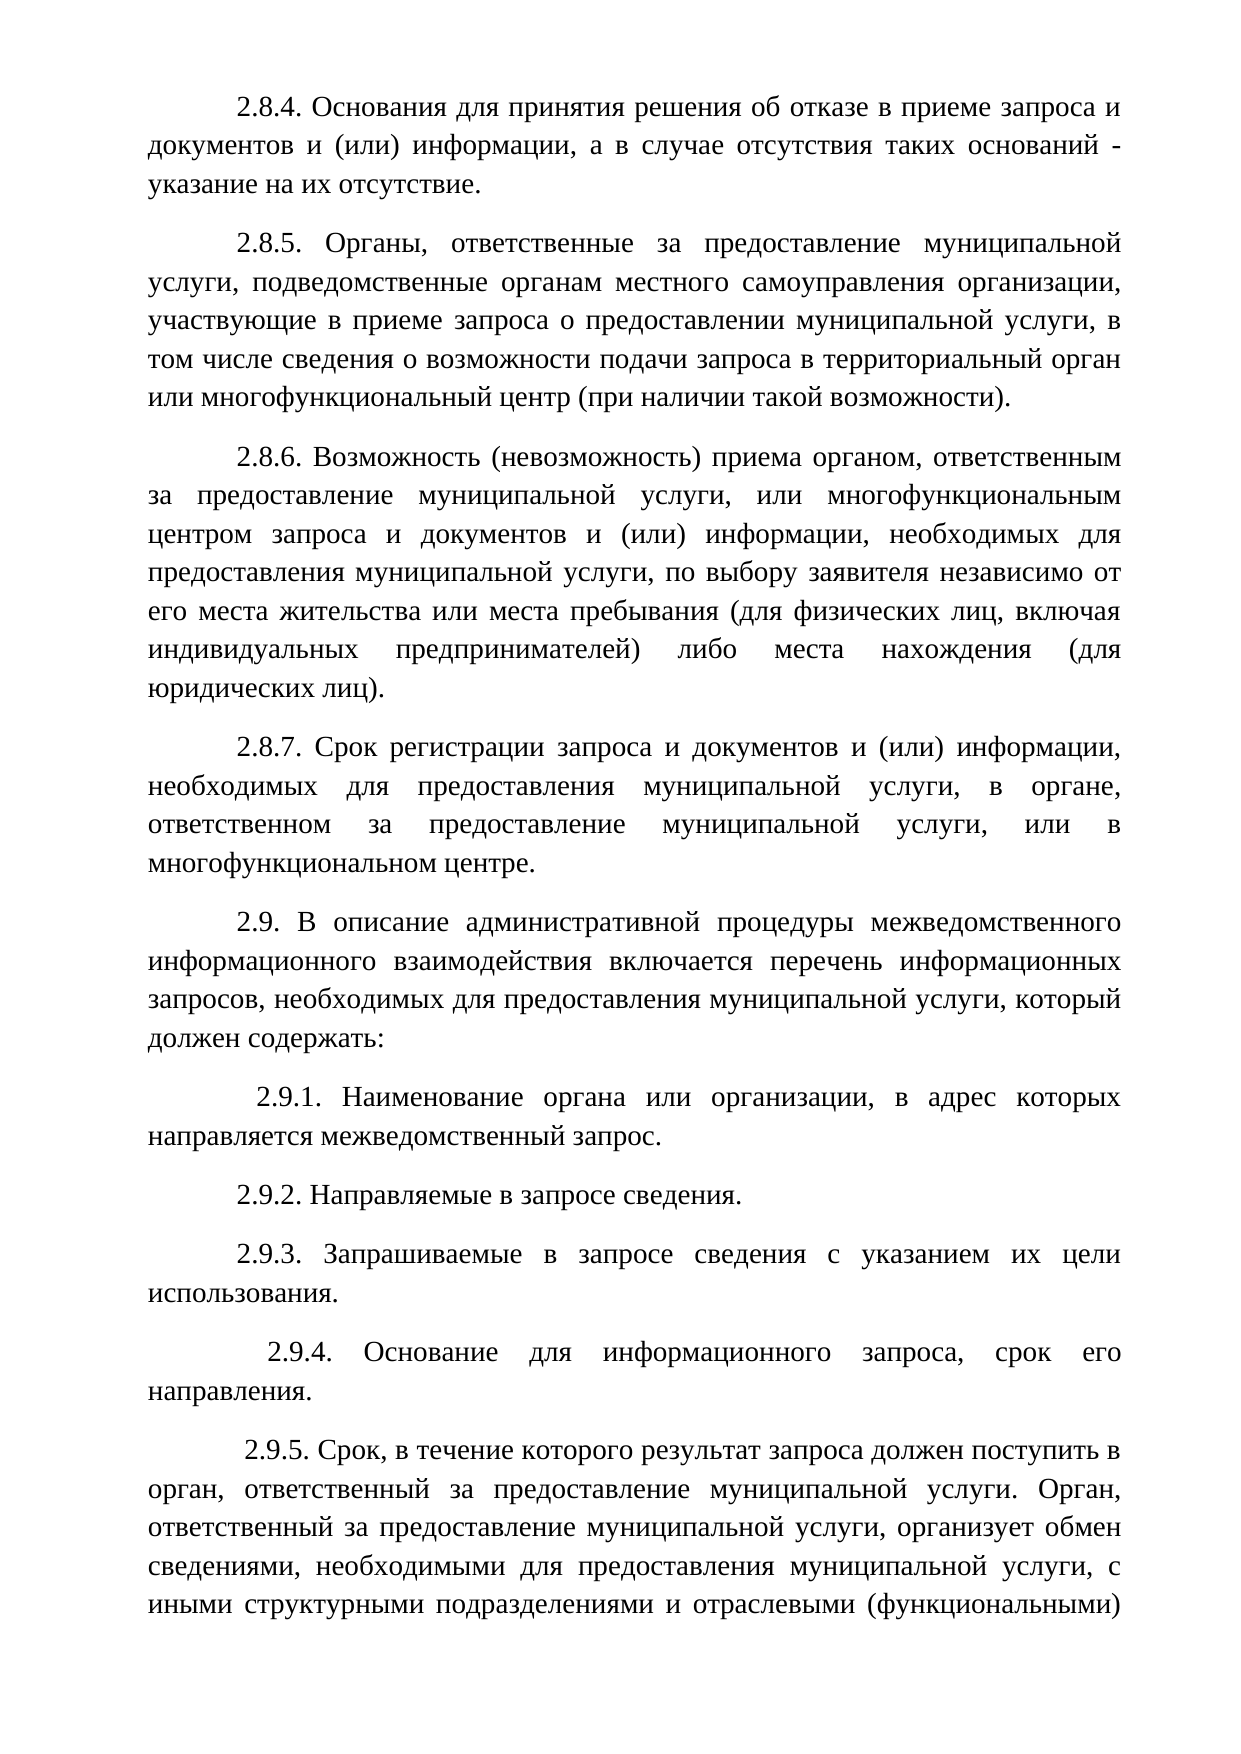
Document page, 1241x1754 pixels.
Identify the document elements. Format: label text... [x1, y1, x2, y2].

text 2.9. В описание административной процедуры межведомственного информационного взаимодействия включается перечень информационных запросов, необходимых для предоставления муниципальной услуги, который должен содержать: [148, 904, 1122, 1053]
text 2.8.7. Срок регистрации запроса и документов и (или) информации, необходимых для предоставления муниципальной услуги, в органе, ответственном за предоставление муниципальной услуги, или в многофункциональном центре. [148, 729, 1122, 878]
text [148, 1432, 1122, 1620]
text 2.9.1. Наименование органа или организации, в адрес которых направляется межведомственный запрос. [148, 1079, 1122, 1151]
text 2.9.3. Запрашиваемые в запросе сведения с указанием их цели использования. [148, 1237, 1122, 1309]
text 2.8.6. Возможность (невозможность) приема органом, ответственным за предоставление муниципальной услуги, или многофункциональным центром запроса и документов и (или) информации, необходимых для предоставления муниципальной услуги, по выбору заявителя независимо от его места жительства или места пребывания (для физических лиц, включая индивидуальных предпринимателей) либо места нахождения (для юридических лиц). [148, 439, 1122, 703]
text 2.8.4. Основания для принятия решения об отказе в приеме запроса и документов и (или) информации, а в случае отсутствия таких оснований - указание на их отсутствие. [148, 89, 1122, 199]
text 2.9.2. Направляемые в запросе сведения. [148, 1177, 1122, 1211]
text 2.8.5. Органы, ответственные за предоставление муниципальной услуги, подведомственные органам местного самоуправления организации, участвующие в приеме запроса о предоставлении муниципальной услуги, в том числе сведения о возможности подачи запроса в территориальный орган или многофункциональный центр (при наличии такой возможности). [148, 225, 1122, 413]
text 2.9.4. Основание для информационного запроса, срок его направления. [148, 1334, 1122, 1407]
